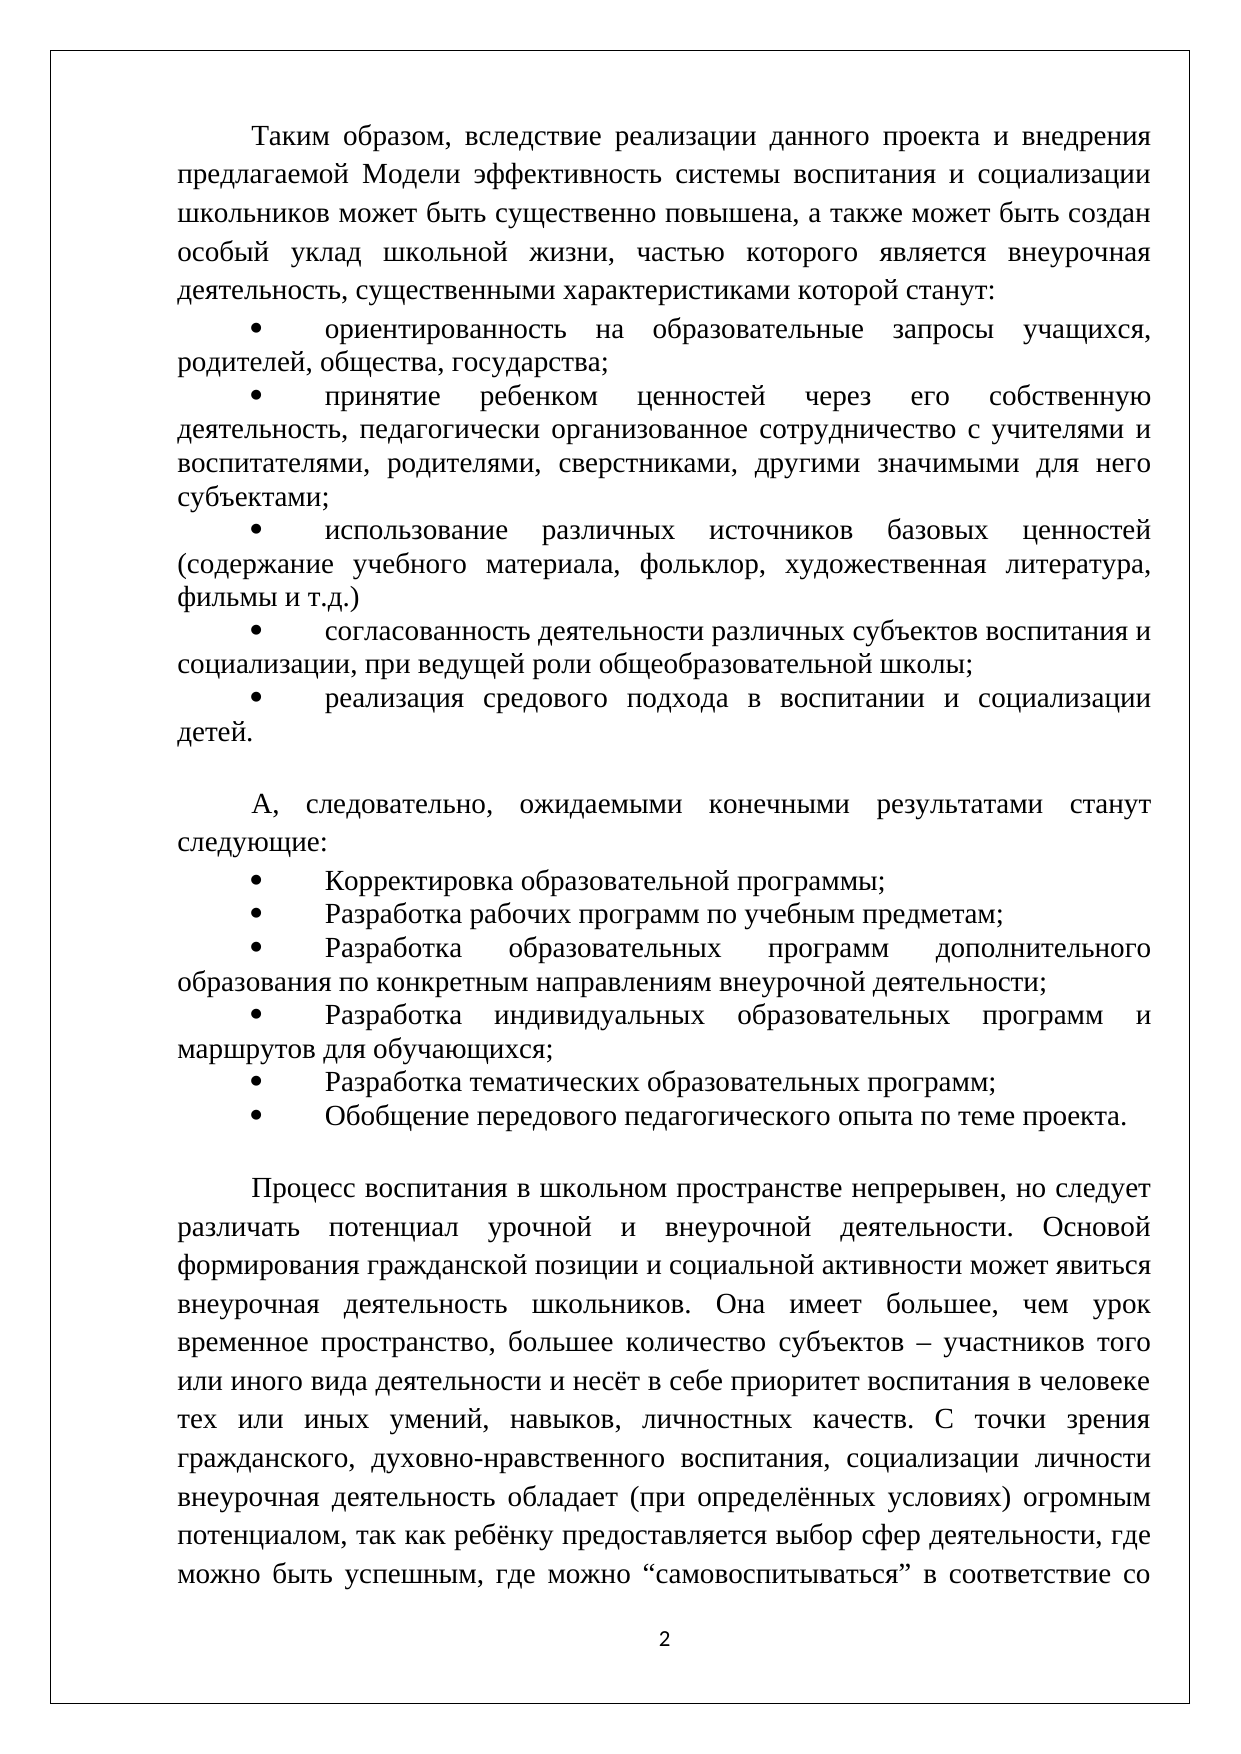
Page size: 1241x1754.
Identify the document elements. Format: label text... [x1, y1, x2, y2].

list принятие ребенком ценностей через его собственную деятельность, педагогически организованное сотрудничество с учителями и воспитателями, родителями, сверстниками, другими значимыми для него субъектами; [177, 378, 1152, 512]
list Разработка рабочих программ по учебным предметам; [177, 897, 1152, 930]
list ориентированность на образовательные запросы учащихся, родителей, общества, государства; [177, 311, 1152, 378]
list согласованность деятельности различных субъектов воспитания и социализации, при ведущей роли общеобразовательной школы; [177, 613, 1152, 680]
list использование различных источников базовых ценностей (содержание учебного материала, фольклор, художественная литература, фильмы и т.д.) [177, 512, 1152, 613]
list реализация средового подхода в воспитании и социализации детей. [177, 680, 1152, 747]
list Корректировка образовательной программы; [177, 863, 1152, 897]
list Разработка тематических образовательных программ; [177, 1064, 1152, 1098]
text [177, 1170, 1152, 1589]
list Обобщение передового педагогического опыта по теме проекта. [177, 1098, 1152, 1132]
list Разработка индивидуальных образовательных программ и маршрутов для обучающихся; [177, 997, 1152, 1064]
list Разработка образовательных программ дополнительного образования по конкретным направлениям внеурочной деятельности; [177, 930, 1152, 997]
text А, следовательно, ожидаемыми конечными результатами станут следующие: [177, 786, 1152, 858]
text Таким образом, вследствие реализации данного проекта и внедрения предлагаемой Модели эффективность системы воспитания и социализации школьников может быть существенно повышена, а также может быть создан особый уклад школьной жизни, частью которого является внеурочная деятельность, существенными характеристиками которой станут: [177, 118, 1152, 306]
